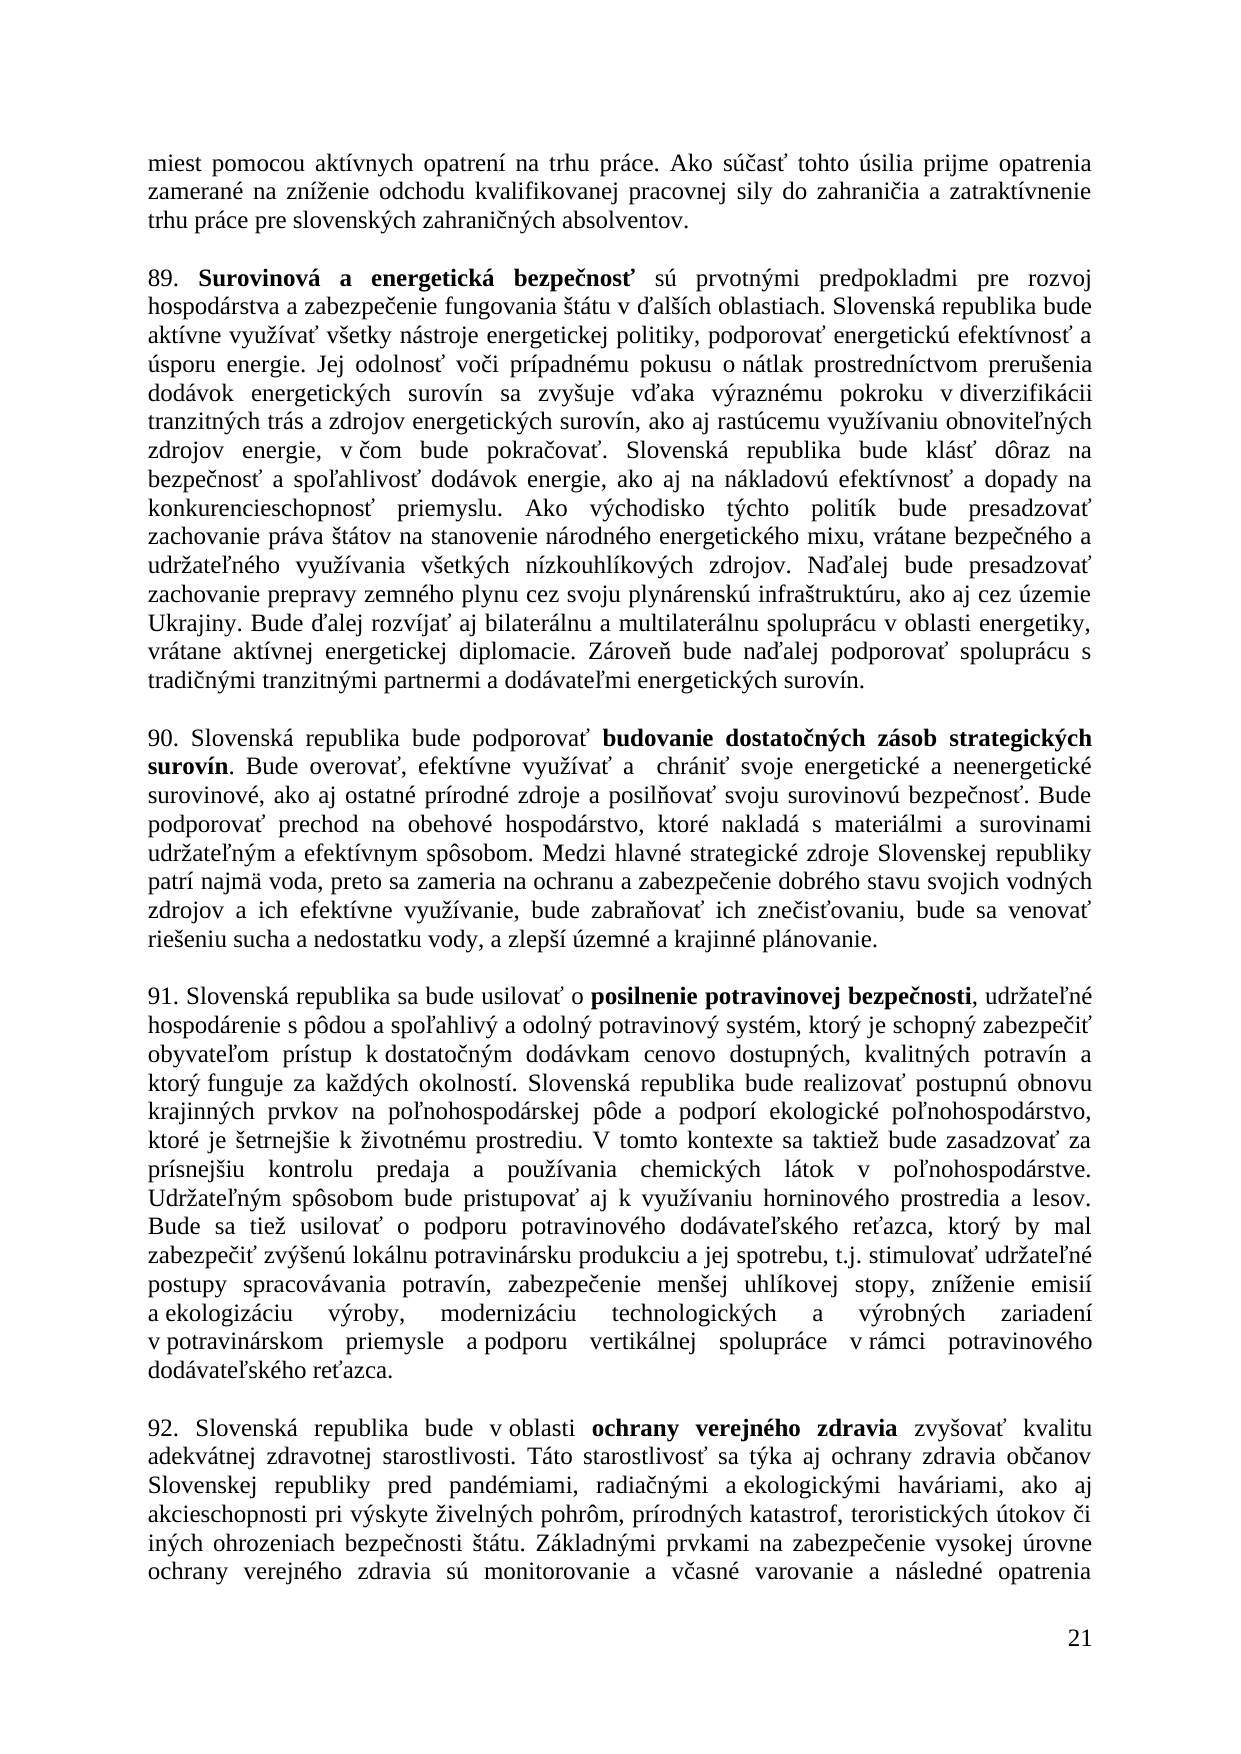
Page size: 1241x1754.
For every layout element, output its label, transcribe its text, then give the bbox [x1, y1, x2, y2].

text 89. Surovinová a energetická bezpečnosť sú prvotnými predpokladmi pre rozvoj hospodárstva a zabezpečenie fungovania štátu v ďalších oblastiach. Slovenská republika bude aktívne využívať všetky nástroje energetickej politiky, podporovať energetickú efektívnosť a úsporu energie. Jej odolnosť voči prípadnému pokusu o nátlak prostredníctvom prerušenia dodávok energetických surovín sa zvyšuje vďaka výraznému pokroku v diverzifikácii tranzitných trás a zdrojov energetických surovín, ako aj rastúcemu využívaniu obnoviteľných zdrojov energie, v čom bude pokračovať. Slovenská republika bude klásť dôraz na bezpečnosť a spoľahlivosť dodávok energie, ako aj na nákladovú efektívnosť a dopady na konkurencieschopnosť priemyslu. Ako východisko týchto politík bude presadzovať zachovanie práva štátov na stanovenie národného energetického mixu, vrátane bezpečného a udržateľného využívania všetkých nízkouhlíkových zdrojov. Naďalej bude presadzovať zachovanie prepravy zemného plynu cez svoju plynárenskú infraštruktúru, ako aj cez územie Ukrajiny. Bude ďalej rozvíjať aj bilaterálnu a multilaterálnu spoluprácu v oblasti energetiky, vrátane aktívnej energetickej diplomacie. Zároveň bude naďalej podporovať spoluprácu s tradičnými tranzitnými partnermi a dodávateľmi energetických surovín. [148, 263, 1092, 694]
text 91. Slovenská republika sa bude usilovať o posilnenie potravinovej bezpečnosti, udržateľné hospodárenie s pôdou a spoľahlivý a odolný potravinový systém, ktorý je schopný zabezpečiť obyvateľom prístup k dostatočným dodávkam cenovo dostupných, kvalitných potravín a ktorý funguje za každých okolností. Slovenská republika bude realizovať postupnú obnovu krajinných prvkov na poľnohospodárskej pôde a podporí ekologické poľnohospodárstvo, ktoré je šetrnejšie k životnému prostrediu. V tomto kontexte sa taktiež bude zasadzovať za prísnejšiu kontrolu predaja a používania chemických látok v poľnohospodárstve. Udržateľným spôsobom bude pristupovať aj k využívaniu horninového prostredia a lesov. Bude sa tiež usilovať o podporu potravinového dodávateľského reťazca, ktorý by mal zabezpečiť zvýšenú lokálnu potravinársku produkciu a jej spotrebu, t.j. stimulovať udržateľné postupy spracovávania potravín, zabezpečenie menšej uhlíkovej stopy, zníženie emisií a ekologizáciu výroby, modernizáciu technologických a výrobných zariadení v potravinárskom priemysle a podporu vertikálnej spolupráce v rámci potravinového dodávateľského reťazca. [148, 981, 1092, 1384]
text 90. Slovenská republika bude podporovať budovanie dostatočných zásob strategických surovín. Bude overovať, efektívne využívať a chrániť svoje energetické a neenergetické surovinové, ako aj ostatné prírodné zdroje a posilňovať svoju surovinovú bezpečnosť. Bude podporovať prechod na obehové hospodárstvo, ktoré nakladá s materiálmi a surovinami udržateľným a efektívnym spôsobom. Medzi hlavné strategické zdroje Slovenskej republiky patrí najmä voda, preto sa zameria na ochranu a zabezpečenie dobrého stavu svojich vodných zdrojov a ich efektívne využívanie, bude zabraňovať ich znečisťovaniu, bude sa venovať riešeniu sucha a nedostatku vody, a zlepší územné a krajinné plánovanie. [148, 723, 1092, 953]
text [148, 1413, 1092, 1585]
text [148, 148, 1092, 234]
